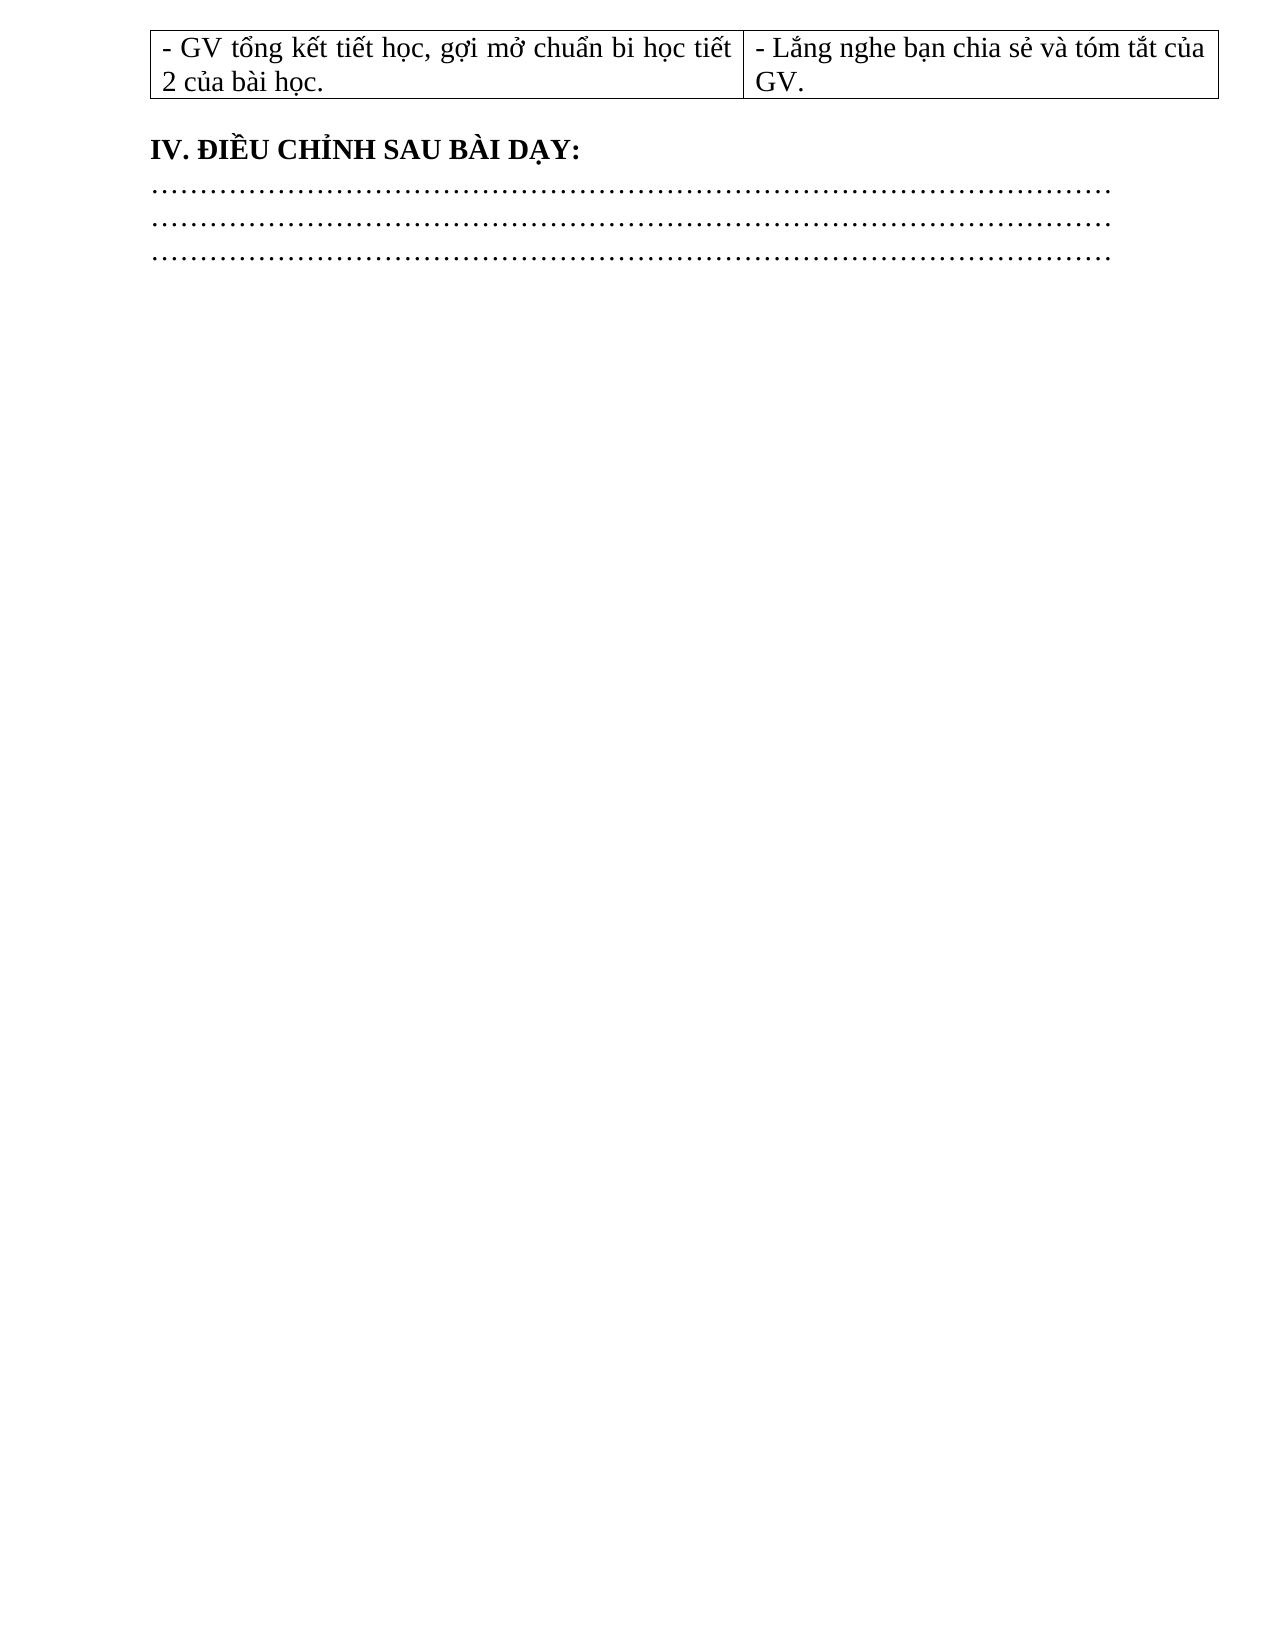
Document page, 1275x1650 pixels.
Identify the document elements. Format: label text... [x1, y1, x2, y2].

text ……………………………………………………………………………………… [150, 233, 1185, 266]
text IV. ĐIỀU CHỈNH SAU BÀI DẠY: [150, 132, 1185, 166]
table_cell - GV tổng kết tiết học, gợi mở chuẩn bi học tiết 2 của bài học. [151, 31, 743, 98]
table_cell - Lắng nghe bạn chia sẻ và tóm tắt của GV. [744, 31, 1218, 98]
text ……………………………………………………………………………………… [150, 166, 1185, 199]
text ……………………………………………………………………………………… [150, 199, 1185, 233]
